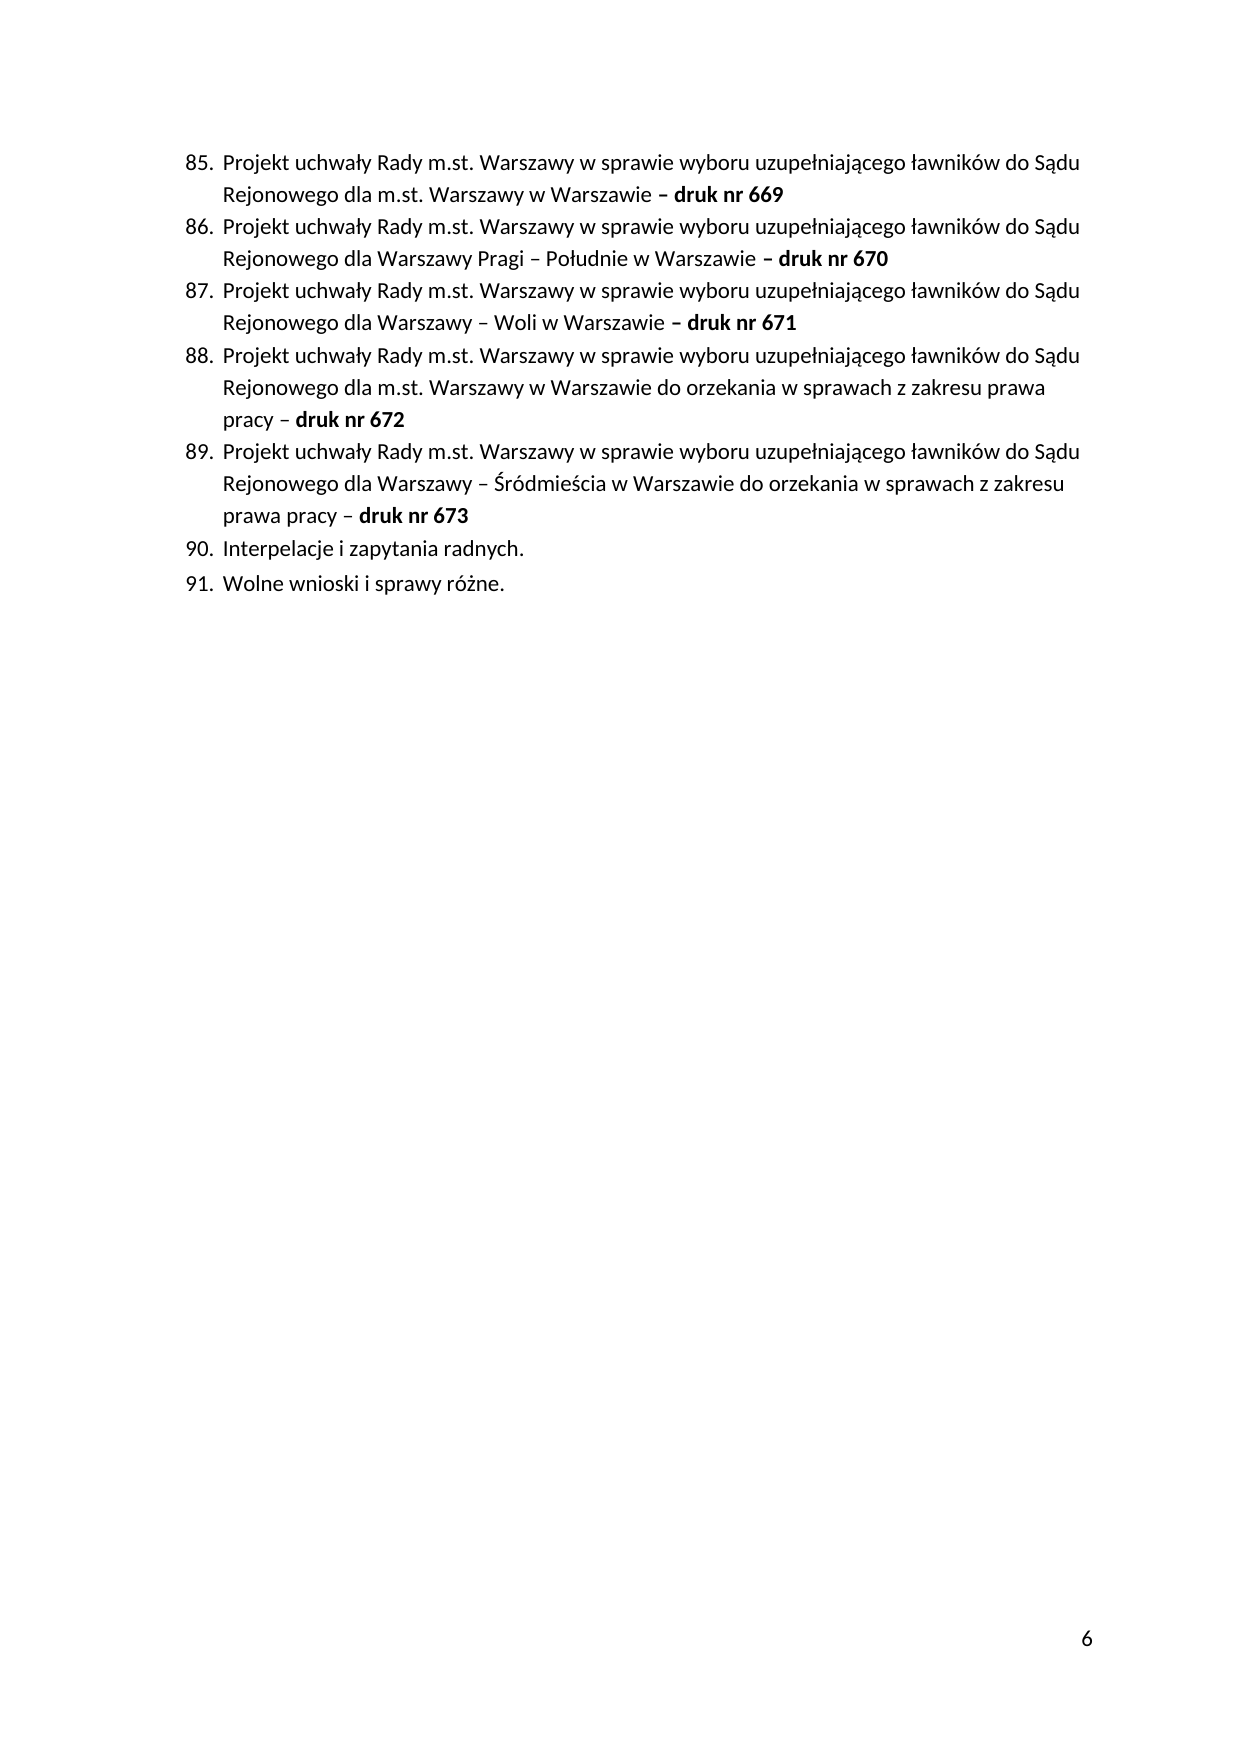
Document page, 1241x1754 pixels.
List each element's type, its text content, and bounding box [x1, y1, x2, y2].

list Wolne wnioski i sprawy różne. [185, 569, 1093, 597]
list Interpelacje i zapytania radnych. [185, 534, 1093, 562]
list Projekt uchwały Rady m.st. Warszawy w sprawie wyboru uzupełniającego ławników do Sądu Rejonowego dla Warszawy Pragi – Południe w Warszawie – druk nr 670 [185, 212, 1093, 272]
list Projekt uchwały Rady m.st. Warszawy w sprawie wyboru uzupełniającego ławników do Sądu Rejonowego dla Warszawy – Woli w Warszawie – druk nr 671 [185, 276, 1093, 337]
list Projekt uchwały Rady m.st. Warszawy w sprawie wyboru uzupełniającego ławników do Sądu Rejonowego dla m.st. Warszawy w Warszawie – druk nr 669 [185, 148, 1093, 208]
list Projekt uchwały Rady m.st. Warszawy w sprawie wyboru uzupełniającego ławników do Sądu Rejonowego dla Warszawy – Śródmieścia w Warszawie do orzekania w sprawach z zakresu prawa pracy – druk nr 673 [185, 437, 1093, 530]
list Projekt uchwały Rady m.st. Warszawy w sprawie wyboru uzupełniającego ławników do Sądu Rejonowego dla m.st. Warszawy w Warszawie do orzekania w sprawach z zakresu prawa pracy – druk nr 672 [185, 341, 1093, 433]
